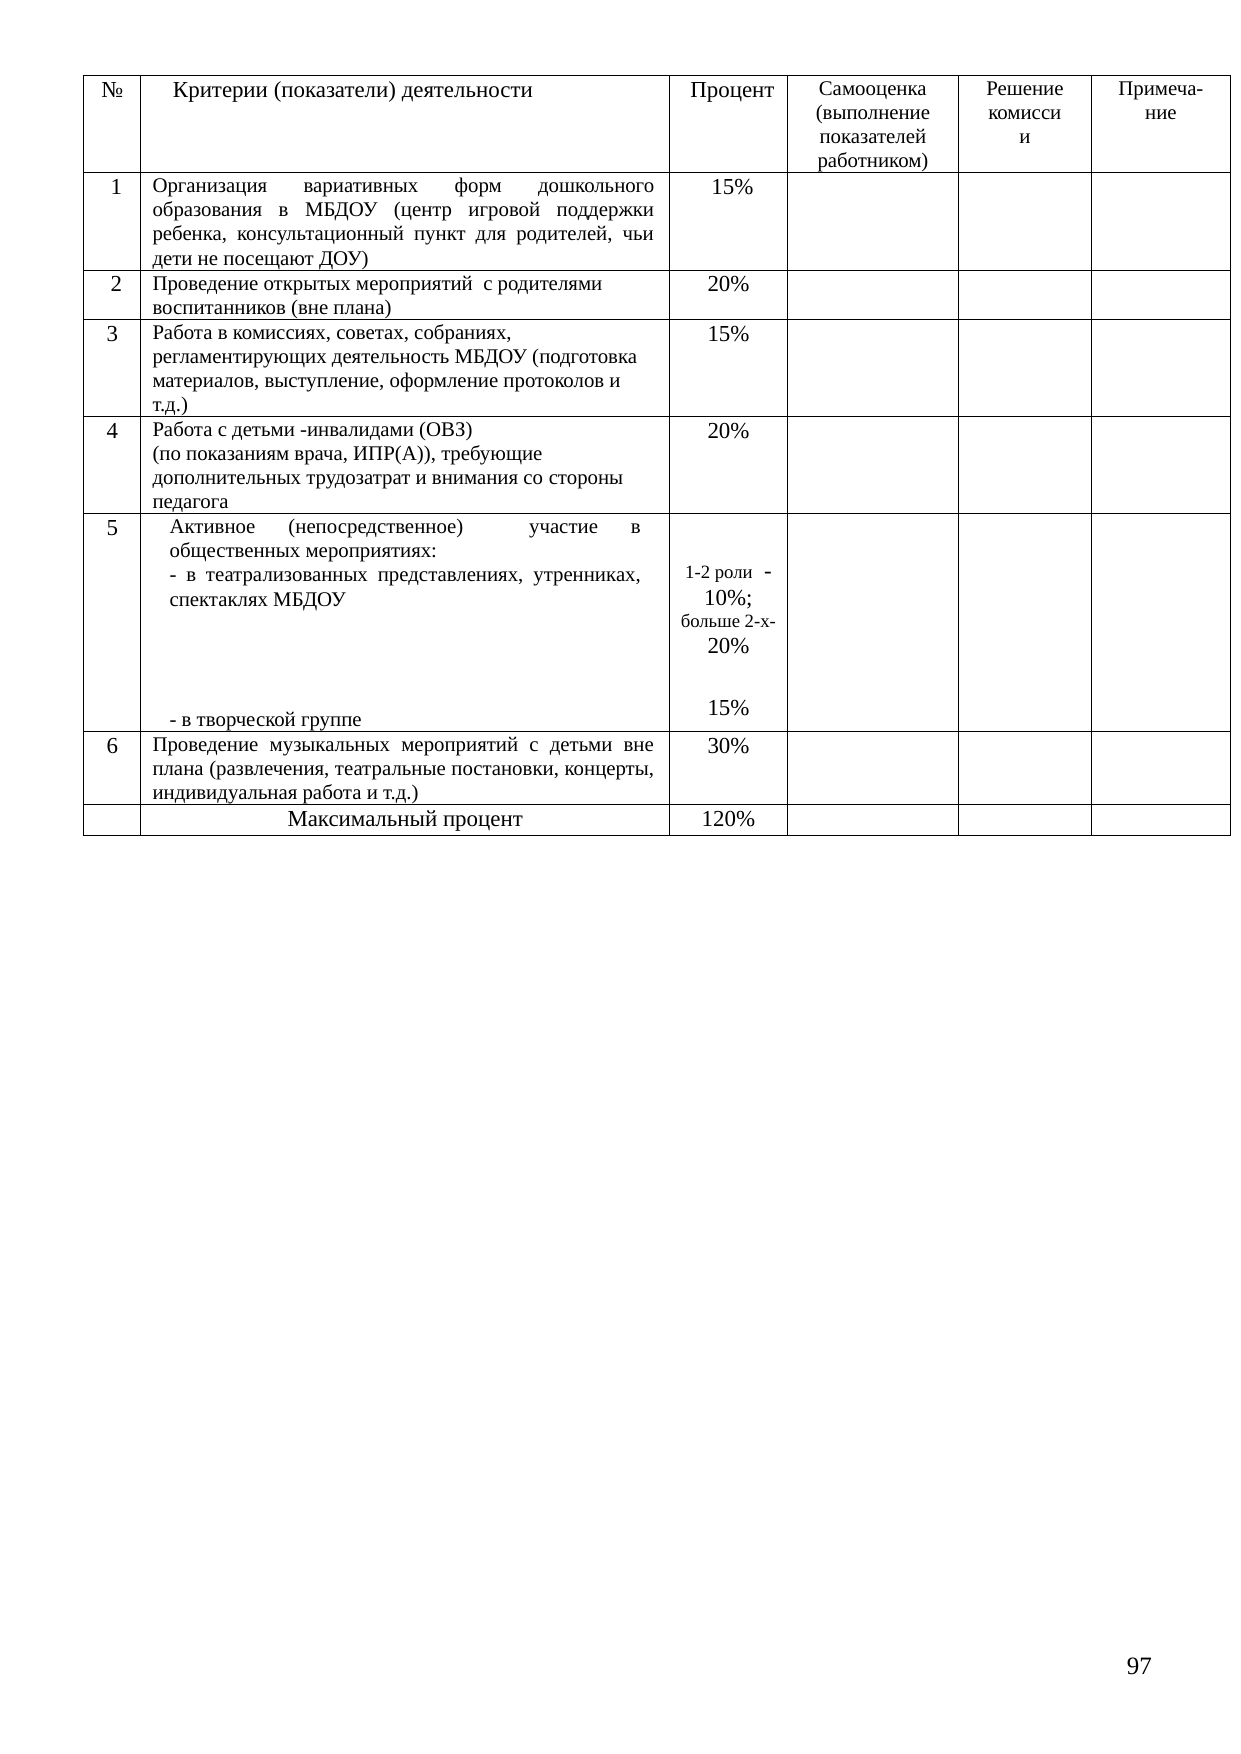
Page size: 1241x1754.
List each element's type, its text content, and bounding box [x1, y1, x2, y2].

table_cell [1092, 417, 1230, 513]
table_cell 3 [84, 320, 140, 416]
table_cell [1092, 514, 1230, 731]
table_cell Организация вариативных форм дошкольного образования в МБДОУ (центр игровой поддержки ребенка, консультационный пункт для родителей, чьи дети не посещают ДОУ) [141, 173, 669, 269]
table_cell 5 [84, 514, 140, 731]
table_cell [1092, 320, 1230, 416]
table_cell Работа с детьми -инвалидами (ОВЗ) (по показаниям врача, ИПР(А)), требующие дополнительных трудозатрат и внимания со стороны педагога [141, 417, 669, 513]
table_cell [1092, 271, 1230, 319]
table_cell [1092, 805, 1230, 835]
table_cell [788, 514, 958, 731]
table_cell Максимальный процент [141, 805, 669, 835]
table_cell [788, 271, 958, 319]
table_cell [84, 805, 140, 835]
table_cell 120% [670, 805, 787, 835]
table_cell [1092, 173, 1230, 269]
table_cell [959, 514, 1091, 731]
table_cell 15% [670, 173, 787, 269]
table_cell [959, 271, 1091, 319]
table_cell [959, 732, 1091, 804]
table_cell 1 [84, 173, 140, 269]
table_cell 2 [84, 271, 140, 319]
table_cell [959, 805, 1091, 835]
table_cell 30% [670, 732, 787, 804]
table_header Критерии (показатели) деятельности [141, 76, 669, 172]
table_cell [788, 173, 958, 269]
table_cell 4 [84, 417, 140, 513]
table_cell [788, 732, 958, 804]
table_header Примеча-ние [1092, 76, 1230, 172]
table_cell 20% [670, 271, 787, 319]
table_cell 1-2 роли - 10%; больше 2-х- 20% 15% [670, 514, 787, 731]
table_header Самооценка (выполнение показателей работником) [788, 76, 958, 172]
table_cell [959, 417, 1091, 513]
table_cell [1092, 732, 1230, 804]
table_header № [84, 76, 140, 172]
table_cell Активное (непосредственное) участие в общественных мероприятиях: - в театрализованных представлениях, утренниках, спектаклях МБДОУ - в творческой группе [141, 514, 669, 731]
table_header Решение комиссии [959, 76, 1091, 172]
table_cell Проведение музыкальных мероприятий с детьми вне плана (развлечения, театральные постановки, концерты, индивидуальная работа и т.д.) [141, 732, 669, 804]
table_cell [959, 320, 1091, 416]
table_cell 20% [670, 417, 787, 513]
table_cell [788, 417, 958, 513]
table_cell [959, 173, 1091, 269]
table_cell [788, 805, 958, 835]
table_cell [788, 320, 958, 416]
table_cell Проведение открытых мероприятий с родителями воспитанников (вне плана) [141, 271, 669, 319]
table_cell 15% [670, 320, 787, 416]
table_cell 6 [84, 732, 140, 804]
table_header Процент [670, 76, 787, 172]
table_cell Работа в комиссиях, советах, собраниях, регламентирующих деятельность МБДОУ (подготовка материалов, выступление, оформление протоколов и т.д.) [141, 320, 669, 416]
